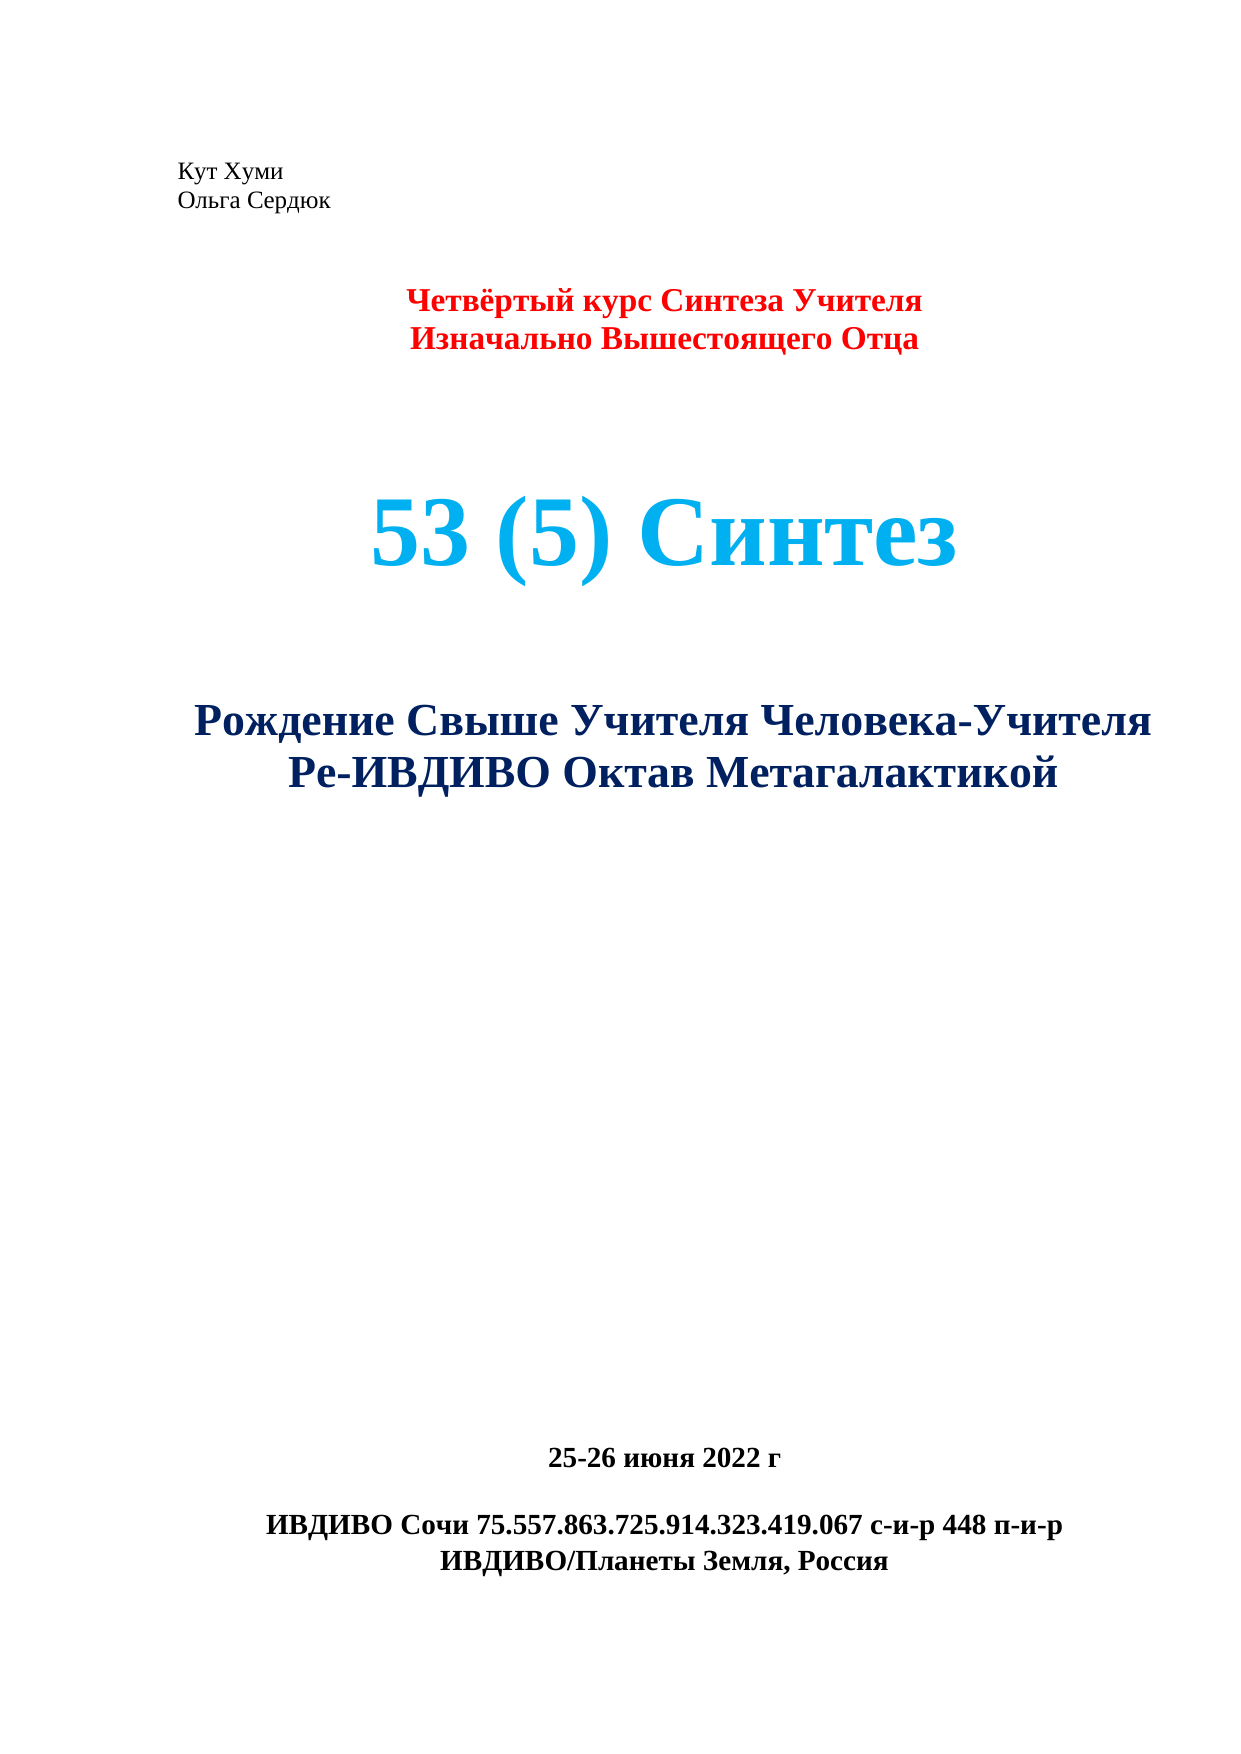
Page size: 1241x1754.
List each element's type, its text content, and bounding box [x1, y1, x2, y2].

text Ольга Сердюк [177, 185, 1152, 214]
text ИВДИВО Сочи 75.557.863.725.914.323.419.067 с-и-р 448 п-и-р ИВДИВО/Планеты Земля, Россия [177, 1507, 1152, 1577]
text Изначально Вышестоящего Отца [177, 319, 1152, 357]
text 25-26 июня 2022 г [177, 1440, 1152, 1473]
text Четвёртый курс Синтеза Учителя [177, 280, 1152, 319]
text Кут Хуми [177, 156, 1152, 185]
text Рождение Свыше Учителя Человека-Учителя Ре-ИВДИВО Октав Метагалактикой [177, 692, 1169, 798]
text 53 (5) Синтез [177, 472, 1152, 587]
